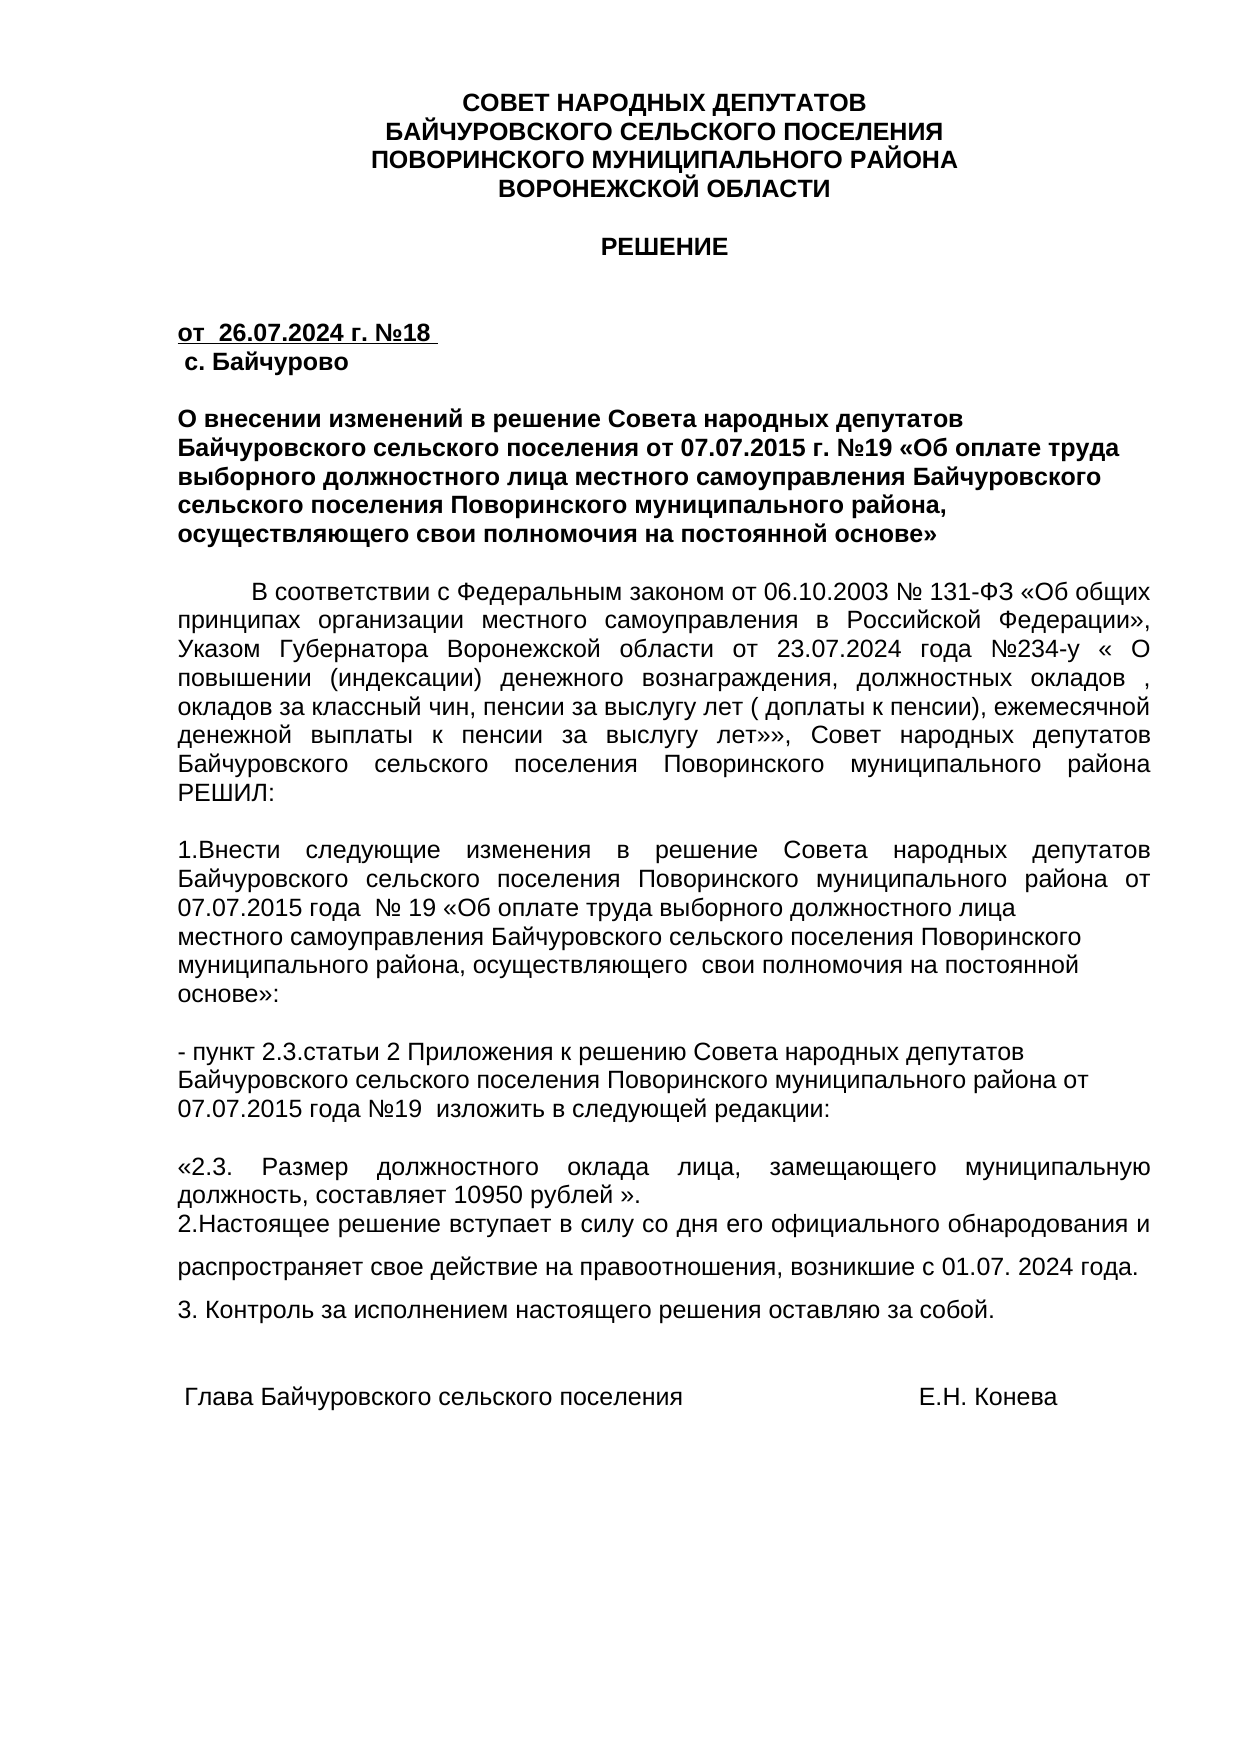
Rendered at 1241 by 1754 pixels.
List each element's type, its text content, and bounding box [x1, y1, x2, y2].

text Глава Байчуровского сельского поселения Е.Н. Конева [177, 1382, 1152, 1410]
text В соответствии с Федеральным законом от 06.10.2003 № 131-ФЗ «Об общих принципах организации местного самоуправления в Российской Федерации», Указом Губернатора Воронежской области от 23.07.2024 года №234-у « О повышении (индексации) денежного вознаграждения, должностных окладов , окладов за классный чин, пенсии за выслугу лет ( доплаты к пенсии), ежемесячной денежной выплаты к пенсии за выслугу лет»», Совет народных депутатов Байчуровского сельского поселения Поворинского муниципального района РЕШИЛ: [177, 577, 1152, 807]
text - пункт 2.3.статьи 2 Приложения к решению Совета народных депутатов Байчуровского сельского поселения Поворинского муниципального района от 07.07.2015 года №19 изложить в следующей редакции: [177, 1037, 1152, 1123]
text 3. Контроль за исполнением настоящего решения оставляю за собой. [177, 1295, 1152, 1324]
text СОВЕТ НАРОДНЫХ ДЕПУТАТОВ [177, 88, 1152, 117]
text 2.Настоящее решение вступает в силу со дня его официального обнародования и распространяет свое действие на правоотношения, возникшие с 01.07. 2024 года. [177, 1209, 1152, 1281]
text О внесении изменений в решение Совета народных депутатов Байчуровского сельского поселения от 07.07.2015 г. №19 «Об оплате труда выборного должностного лица местного самоуправления Байчуровского сельского поселения Поворинского муниципального района, осуществляющего свои полномочия на постоянной основе» [177, 404, 1152, 548]
text БАЙЧУРОВСКОГО СЕЛЬСКОГО ПОСЕЛЕНИЯ [177, 117, 1152, 145]
text 1.Внести следующие изменения в решение Совета народных депутатов Байчуровского сельского поселения Поворинского муниципального района от 07.07.2015 года № 19 «Об оплате труда выборного должностного лица [177, 835, 1152, 922]
text с. Байчурово [177, 347, 1152, 375]
text местного самоуправления Байчуровского сельского поселения Поворинского муниципального района, осуществляющего свои полномочия на постоянной основе»: [177, 922, 1152, 1008]
text от 26.07.2024 г. №18 [177, 318, 605, 347]
text «2.3. Размер должностного оклада лица, замещающего муниципальную должность, составляет 10950 рублей ». [177, 1152, 1152, 1209]
text ВОРОНЕЖСКОЙ ОБЛАСТИ [177, 174, 1152, 203]
text РЕШЕНИЕ [177, 232, 1152, 260]
text ПОВОРИНСКОГО МУНИЦИПАЛЬНОГО РАЙОНА [177, 145, 1152, 174]
